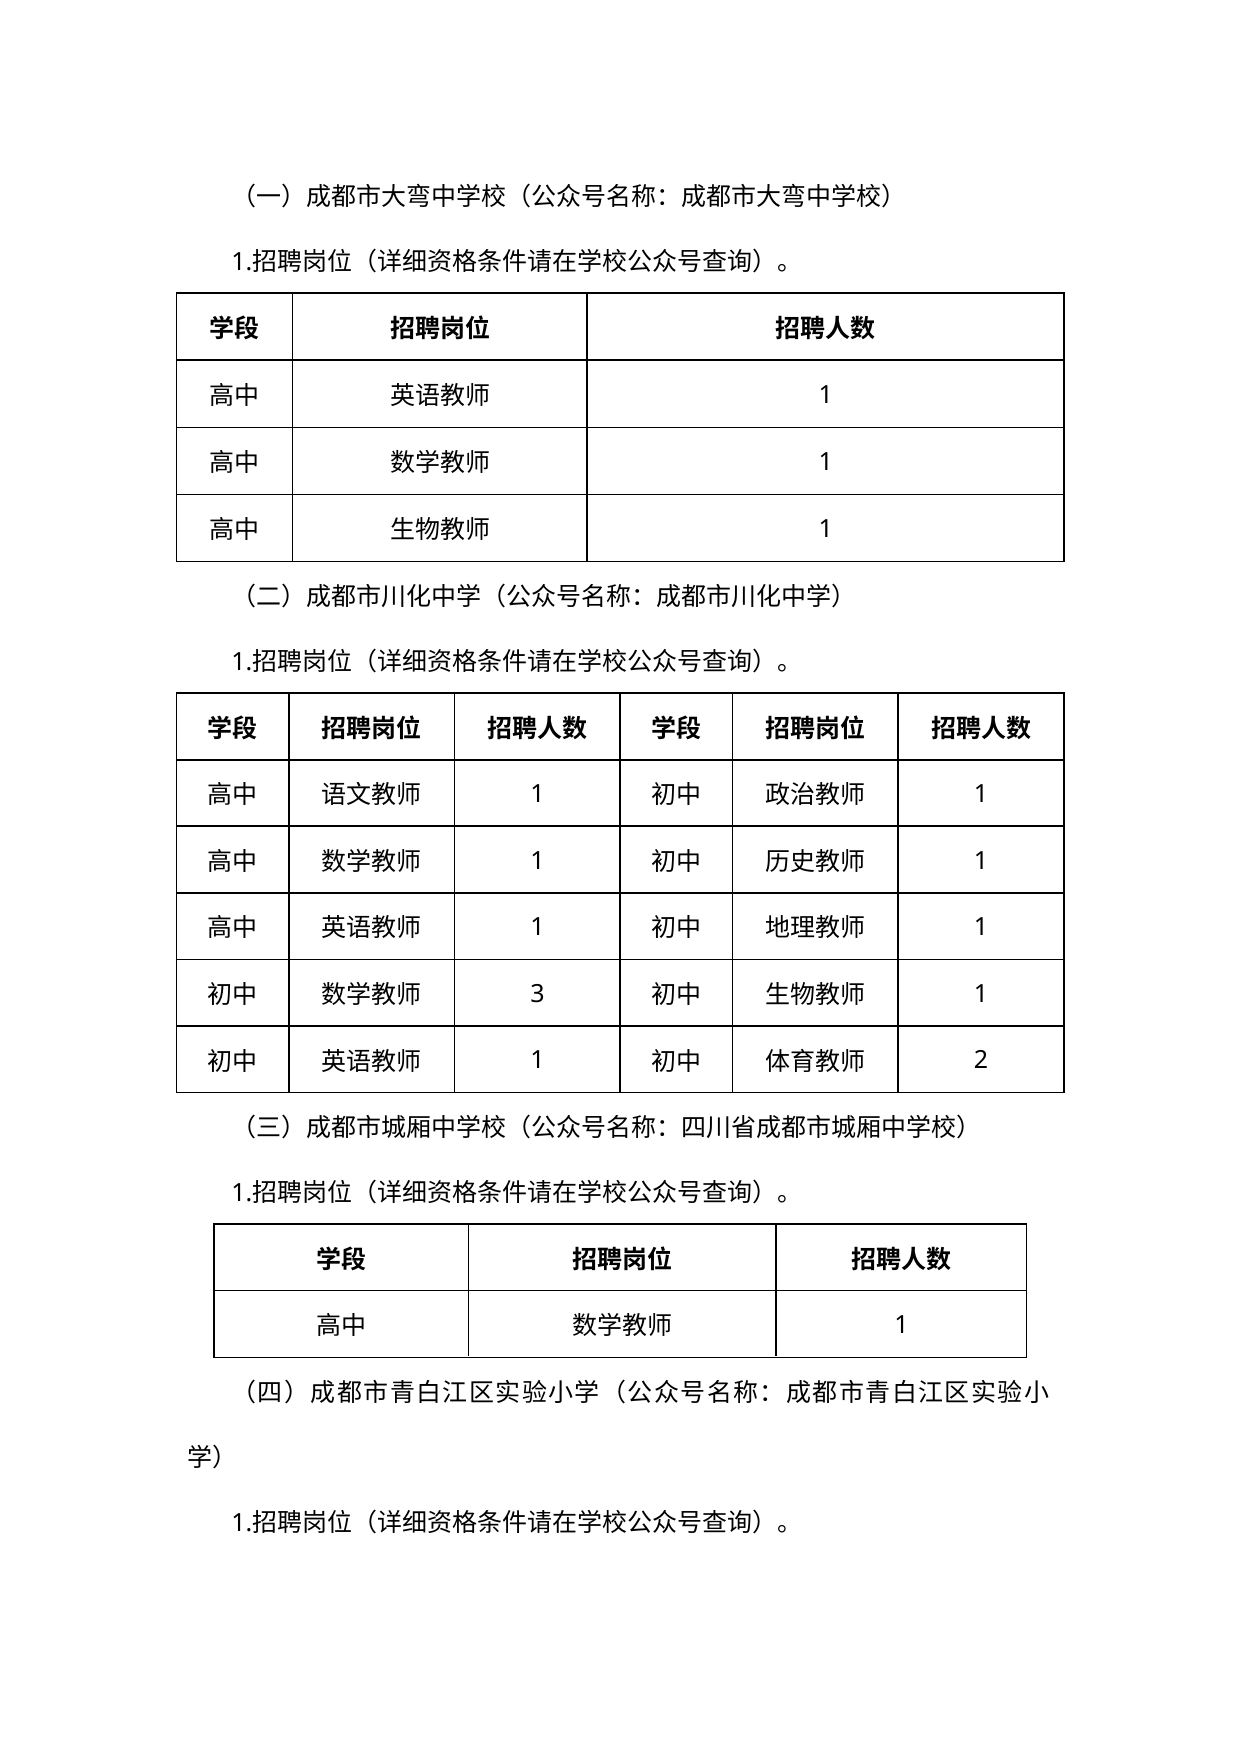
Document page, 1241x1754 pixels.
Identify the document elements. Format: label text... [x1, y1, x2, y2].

table_header 招聘岗位 [469, 1225, 775, 1290]
table_cell 1 [455, 761, 619, 825]
text 1.招聘岗位（详细资格条件请在学校公众号查询）。 [187, 227, 1053, 292]
table_header 招聘人数 [899, 694, 1063, 759]
table_cell 地理教师 [733, 894, 897, 958]
table_cell 3 [455, 960, 619, 1025]
table_cell 1 [588, 361, 1063, 426]
text 1.招聘岗位（详细资格条件请在学校公众号查询）。 [187, 1158, 1053, 1223]
table_header 招聘人数 [777, 1225, 1026, 1290]
table_cell 初中 [621, 1027, 732, 1092]
table_cell 高中 [177, 761, 288, 825]
table_cell 体育教师 [733, 1027, 897, 1092]
table_cell 高中 [215, 1291, 468, 1356]
table_cell 高中 [177, 495, 292, 561]
table_cell 数学教师 [293, 428, 586, 493]
text （一）成都市大弯中学校（公众号名称：成都市大弯中学校） [187, 162, 1053, 227]
text 1.招聘岗位（详细资格条件请在学校公众号查询）。 [187, 627, 1053, 692]
text （三）成都市城厢中学校（公众号名称：四川省成都市城厢中学校） [187, 1093, 1053, 1158]
table_cell 1 [455, 894, 619, 958]
table_header 招聘岗位 [290, 694, 454, 759]
table_header 学段 [177, 694, 288, 759]
table_cell 历史教师 [733, 827, 897, 892]
table_cell 生物教师 [733, 960, 897, 1025]
table_cell 英语教师 [293, 361, 586, 426]
table_cell 1 [899, 761, 1063, 825]
table_cell 初中 [621, 827, 732, 892]
table_cell 初中 [177, 960, 288, 1025]
table_cell 1 [455, 1027, 619, 1092]
table_cell 高中 [177, 428, 292, 493]
table_cell 1 [899, 894, 1063, 958]
table_header 招聘人数 [455, 694, 619, 759]
table_header 学段 [177, 294, 292, 359]
table_cell 英语教师 [290, 894, 454, 958]
text 1.招聘岗位（详细资格条件请在学校公众号查询）。 [187, 1488, 1053, 1553]
table_cell 政治教师 [733, 761, 897, 825]
table_cell 语文教师 [290, 761, 454, 825]
table_header 学段 [621, 694, 732, 759]
table_cell 1 [899, 960, 1063, 1025]
table_cell 2 [899, 1027, 1063, 1092]
table_cell 1 [899, 827, 1063, 892]
table_cell 1 [777, 1291, 1026, 1356]
table_cell 初中 [621, 894, 732, 958]
table_cell 初中 [621, 960, 732, 1025]
table_header 招聘人数 [588, 294, 1063, 359]
table_cell 英语教师 [290, 1027, 454, 1092]
table_cell 初中 [621, 761, 732, 825]
table_header 招聘岗位 [733, 694, 897, 759]
table_cell 1 [588, 428, 1063, 493]
text （二）成都市川化中学（公众号名称：成都市川化中学） [187, 562, 1053, 627]
table_cell 高中 [177, 827, 288, 892]
table_cell 1 [588, 495, 1063, 561]
table_cell 高中 [177, 894, 288, 958]
table_cell 数学教师 [469, 1291, 775, 1356]
table_cell 初中 [177, 1027, 288, 1092]
table_cell 高中 [177, 361, 292, 426]
table_cell 数学教师 [290, 960, 454, 1025]
table_cell 生物教师 [293, 495, 586, 561]
table_cell 1 [455, 827, 619, 892]
text （四）成都市青白江区实验小学（公众号名称：成都市青白江区实验小学） [187, 1358, 1053, 1488]
table_cell 数学教师 [290, 827, 454, 892]
table_header 学段 [215, 1225, 468, 1290]
table_header 招聘岗位 [293, 294, 586, 359]
